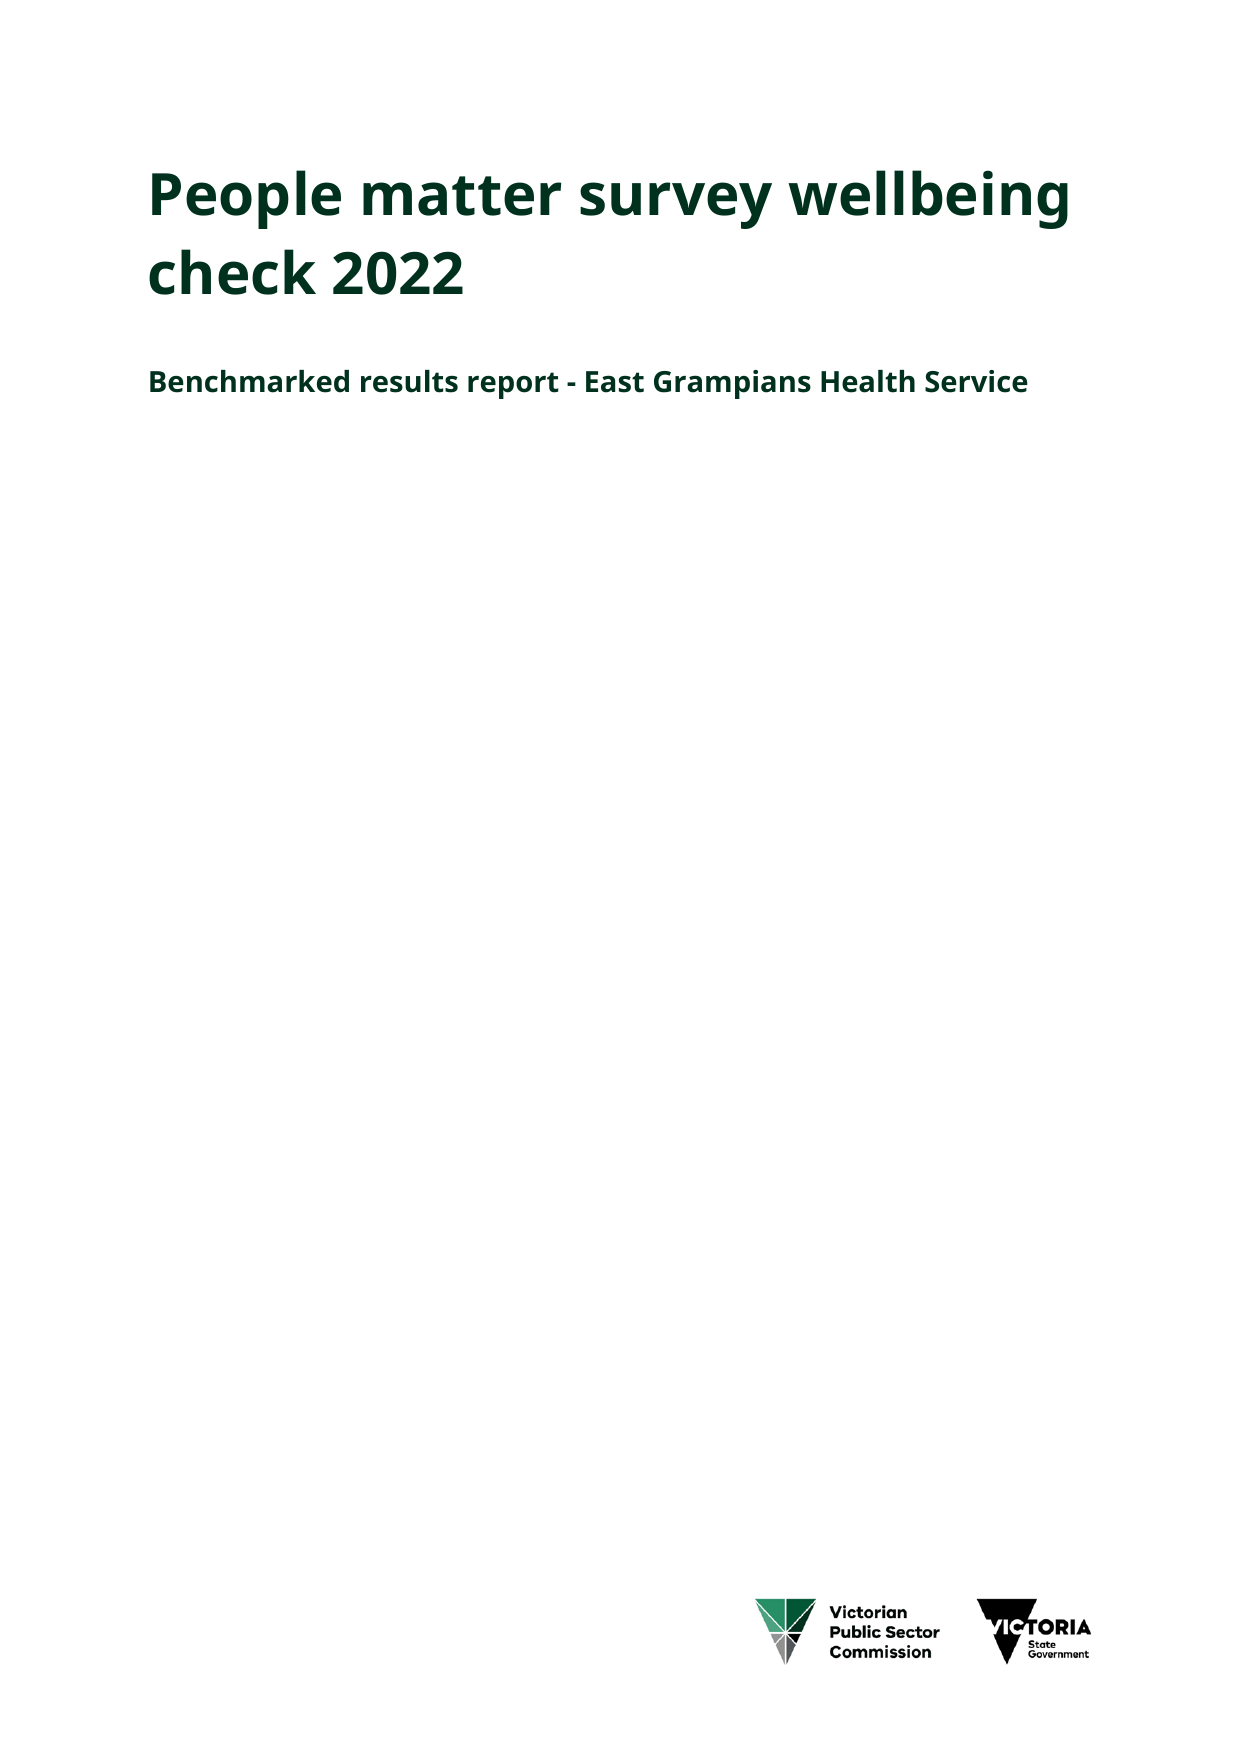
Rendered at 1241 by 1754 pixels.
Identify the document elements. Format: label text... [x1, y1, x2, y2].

text People matter survey wellbeing check 2022 [148, 153, 1092, 312]
subtitle Benchmarked results report - East Grampians Health Service [148, 362, 1092, 401]
picture [754, 1598, 1093, 1666]
